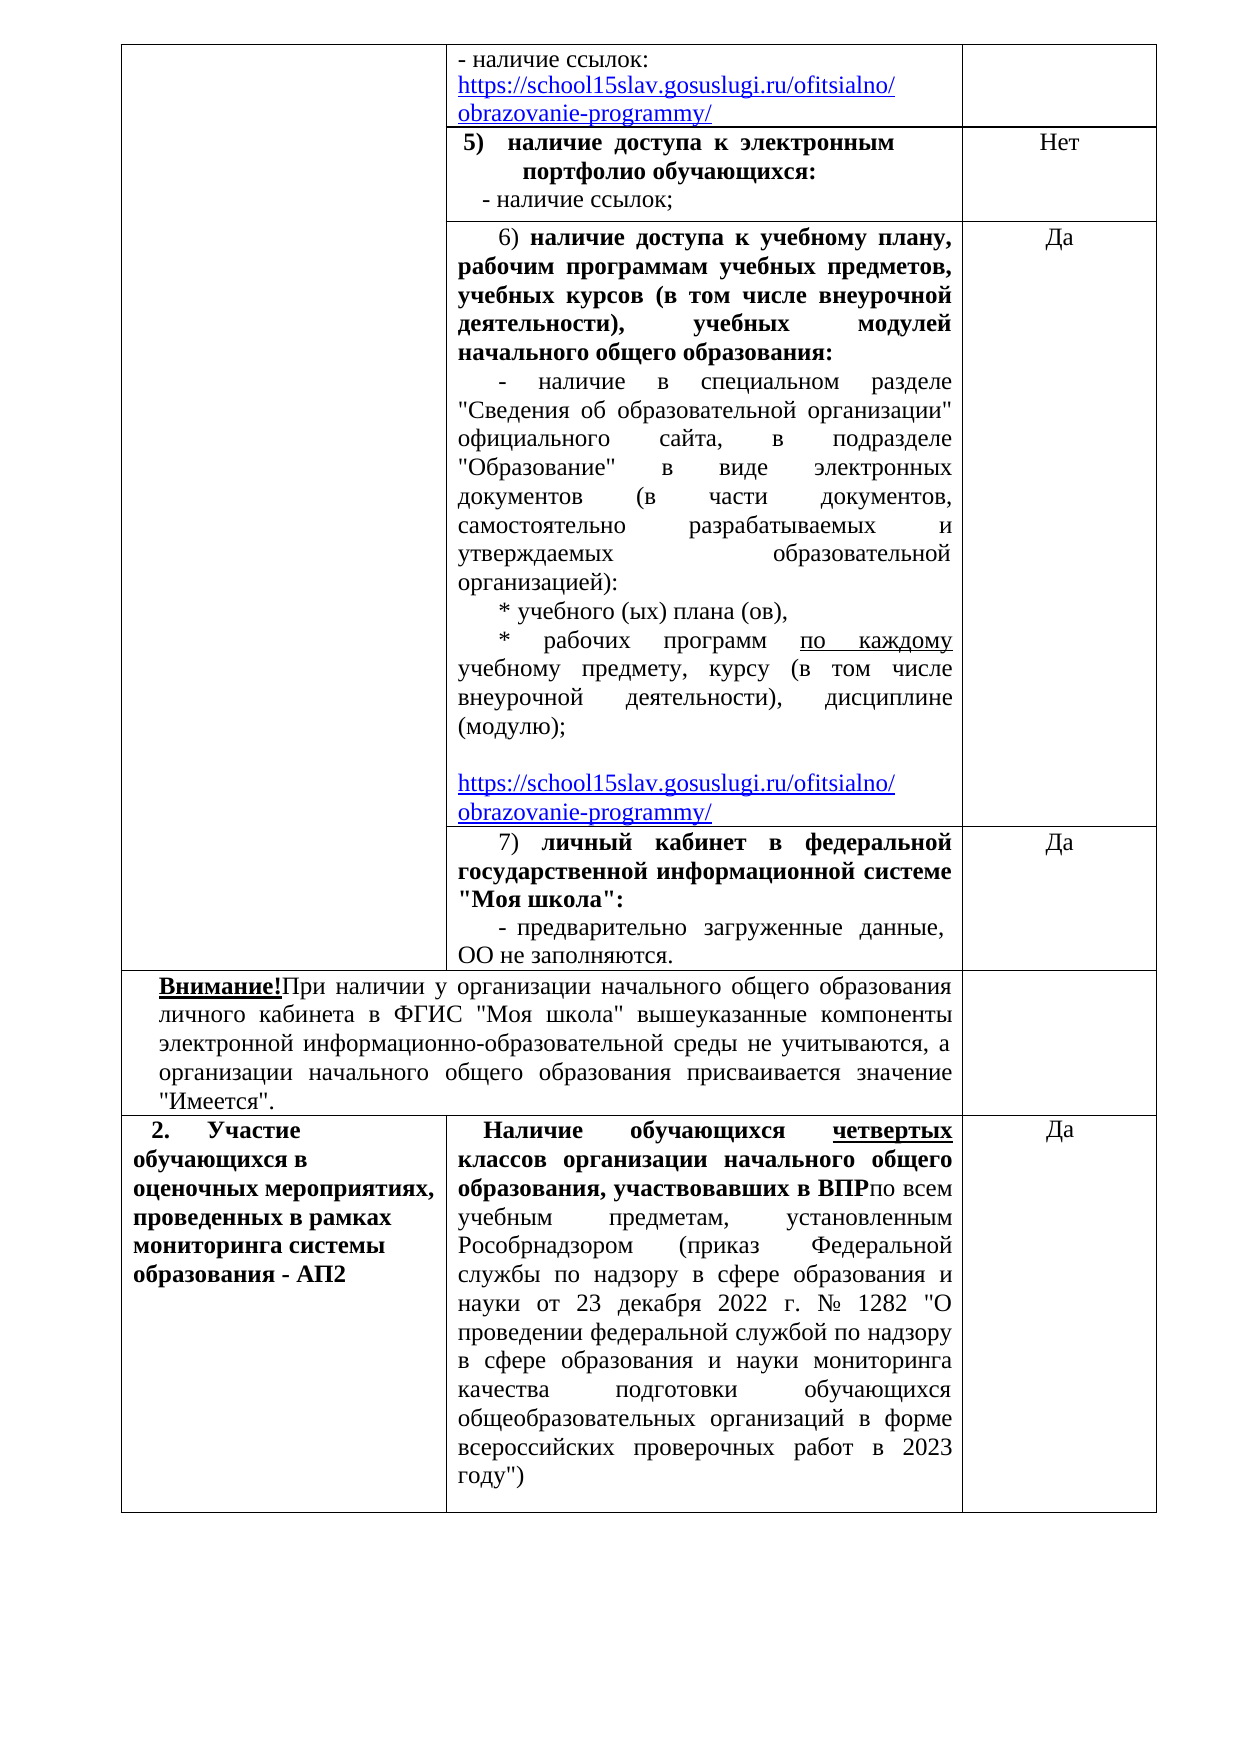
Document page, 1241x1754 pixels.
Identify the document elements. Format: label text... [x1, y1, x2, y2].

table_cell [447, 45, 962, 126]
table_cell Внимание!При наличии у организации начального общего образования личного кабинета в ФГИС "Моя школа" вышеуказанные компоненты электронной информационно-образовательной среды не учитываются, а организации начального общего образования присваивается значение "Имеется". [122, 971, 962, 1114]
table_cell 2. Участие обучающихся в оценочных мероприятиях, проведенных в рамках мониторинга системы образования - АП2 [122, 1116, 446, 1512]
table_cell Да [963, 1116, 1156, 1512]
table_cell 7) личный кабинет в федеральной государственной информационной системе "Моя школа": - предварительно загруженные данные, ОО не заполняются. [447, 827, 962, 970]
table_cell [963, 45, 1156, 126]
table_cell Да [963, 222, 1156, 826]
table_cell 5) наличие доступа к электронным портфолио обучающихся: - наличие ссылок; [447, 128, 962, 221]
table_cell [963, 971, 1156, 1114]
table_cell Да [963, 827, 1156, 970]
table_cell Наличие обучающихся четвертых классов организации начального общего образования, участвовавших в ВПРпо всем учебным предметам, установленным Рособрнадзором (приказ Федеральной службы по надзору в сфере образования и науки от 23 декабря 2022 г. № 1282 "О проведении федеральной службой по надзору в сфере образования и науки мониторинга качества подготовки обучающихся общеобразовательных организаций в форме всероссийских проверочных работ в 2023 году") [447, 1116, 962, 1512]
table_cell [122, 45, 446, 970]
table_cell Нет [963, 128, 1156, 221]
table_cell 6) наличие доступа к учебному плану, рабочим программам учебных предметов, учебных курсов (в том числе внеурочной деятельности), учебных модулей начального общего образования: - наличие в специальном разделе "Сведения об образовательной организации" официального сайта, в подразделе "Образование" в виде электронных документов (в части документов, самостоятельно разрабатываемых и утверждаемых образовательной организацией): учебного (ых) плана (ов), рабочих программ по каждому учебному предмету, курсу (в том числе внеурочной деятельности), дисциплине (модулю); https://school15slav.gosuslugi.ru/ofitsialno/obrazovanie-programmy/ [447, 222, 962, 826]
